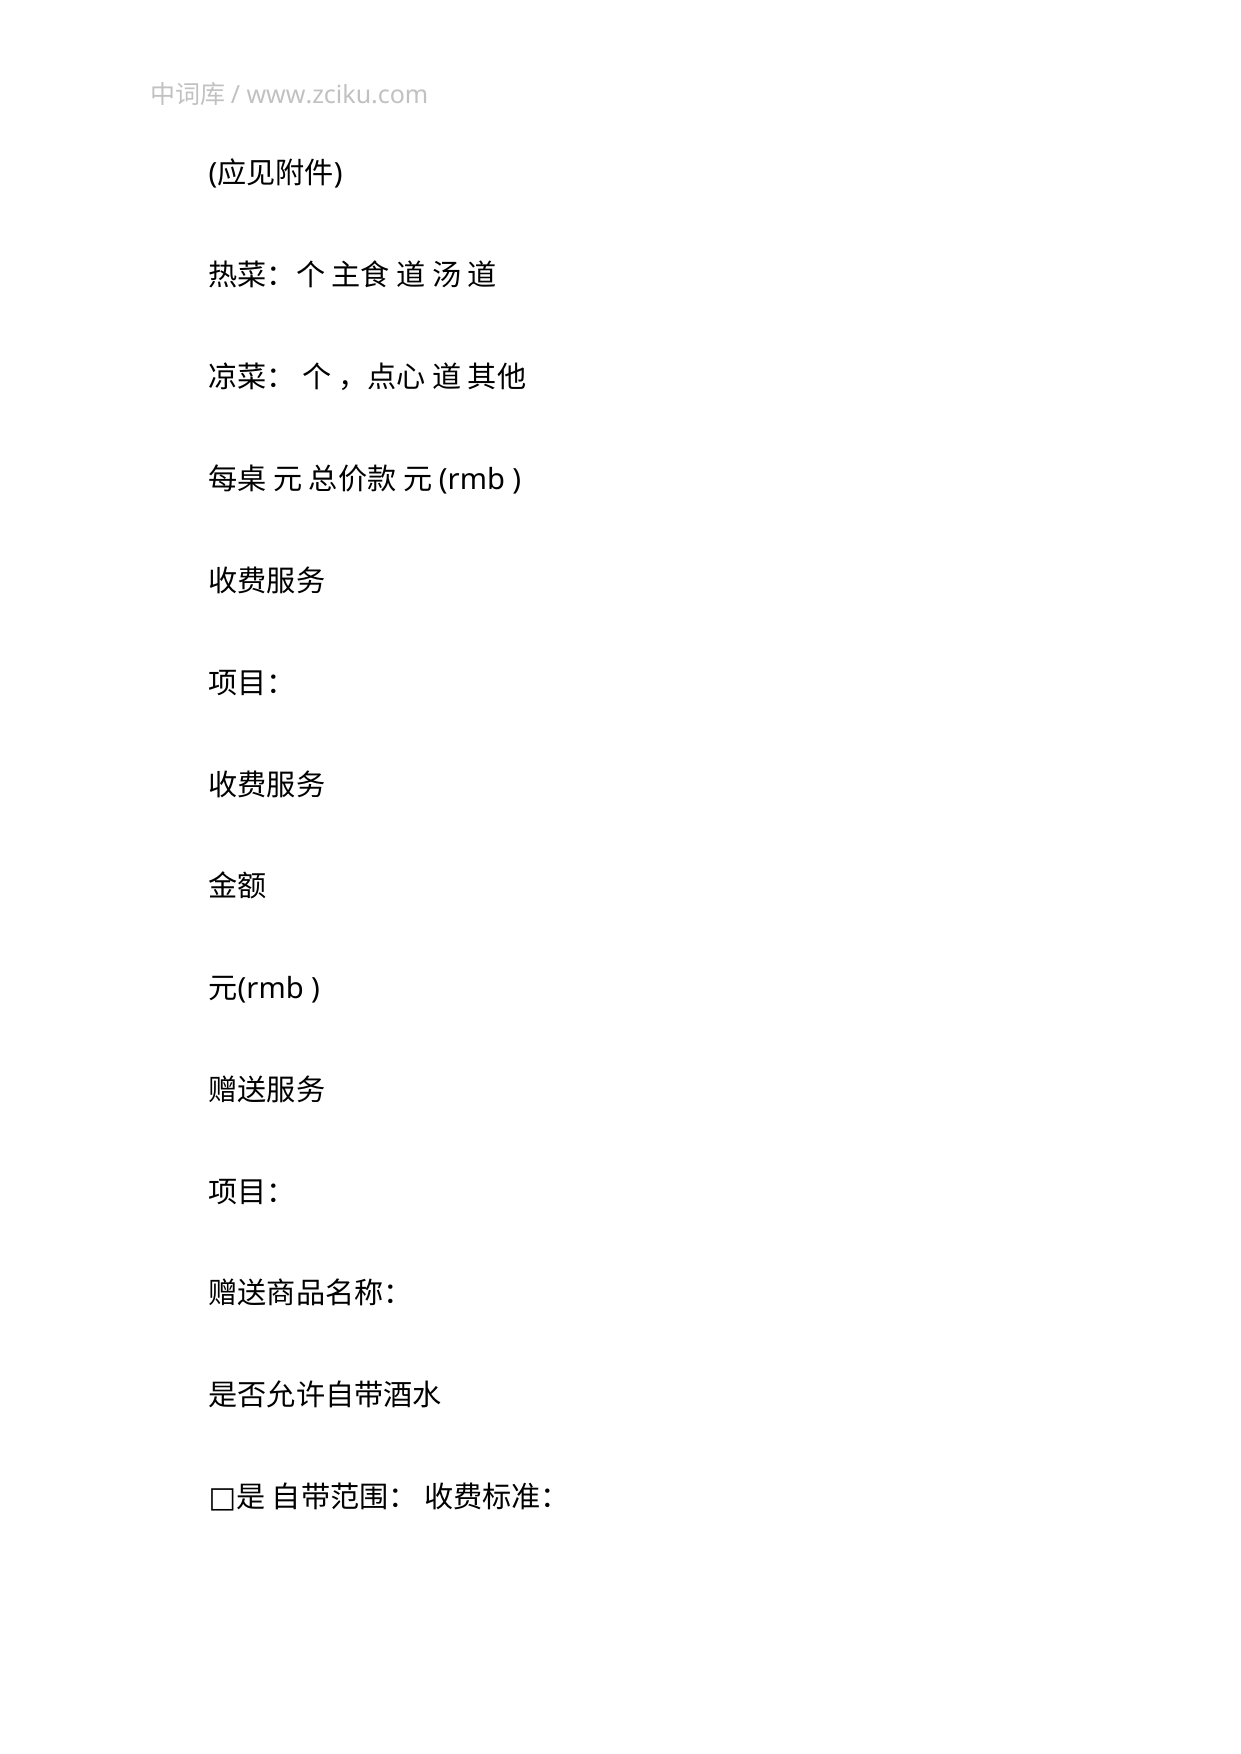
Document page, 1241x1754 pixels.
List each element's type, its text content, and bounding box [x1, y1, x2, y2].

text 赠送商品名称： [150, 1270, 1090, 1312]
text 是否允许自带酒水 [150, 1372, 1090, 1414]
text (应见附件) [150, 150, 1090, 192]
text 热菜：个 主食 道 汤 道 [150, 252, 1090, 294]
text 元(rmb ) [150, 964, 1090, 1007]
text 凉菜： 个 ，点心 道 其他 [150, 354, 1090, 396]
text 项目： [150, 659, 1090, 702]
text 项目： [150, 1168, 1090, 1211]
text 每桌 元 总价款 元 (rmb ) [150, 456, 1090, 498]
text 收费服务 [150, 557, 1090, 600]
text 金额 [150, 863, 1090, 905]
text 收费服务 [150, 761, 1090, 803]
text □是 自带范围： 收费标准： [150, 1474, 1090, 1516]
text 赠送服务 [150, 1067, 1090, 1109]
